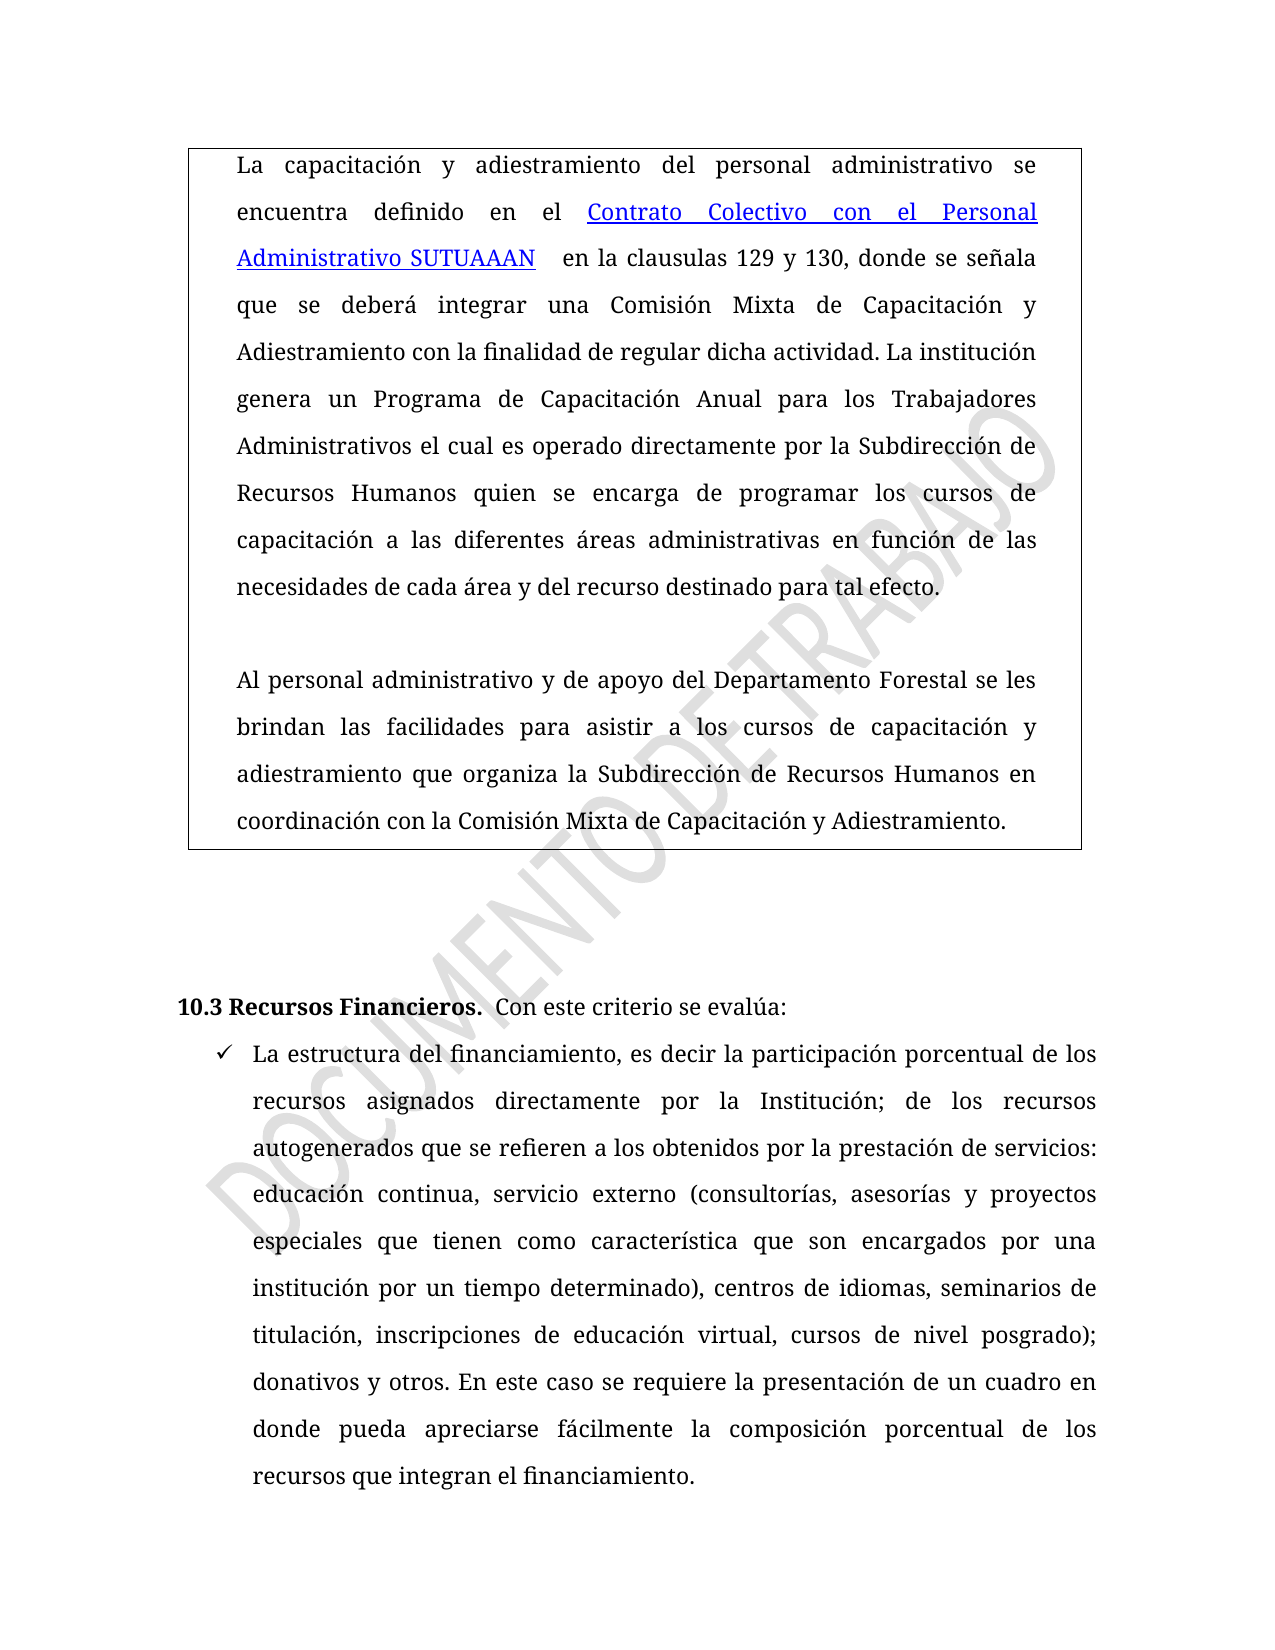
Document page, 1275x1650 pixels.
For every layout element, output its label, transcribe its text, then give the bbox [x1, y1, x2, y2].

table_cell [189, 149, 1081, 849]
text 10.3 Recursos Financieros. Con este criterio se evalúa: [177, 991, 1098, 1022]
list La estructura del financiamiento, es decir la participación porcentual de los recursos asignados directamente por la Institución; de los recursos autogenerados que se refieren a los obtenidos por la prestación de servicios: educación continua, servicio externo (consultorías, asesorías y proyectos especiales que tienen como característica que son encargados por una institución por un tiempo determinado), centros de idiomas, seminarios de titulación, inscripciones de educación virtual, cursos de nivel posgrado); donativos y otros. En este caso se requiere la presentación de un cuadro en donde pueda apreciarse fácilmente la composición porcentual de los recursos que integran el financiamiento. [215, 1038, 1098, 1491]
